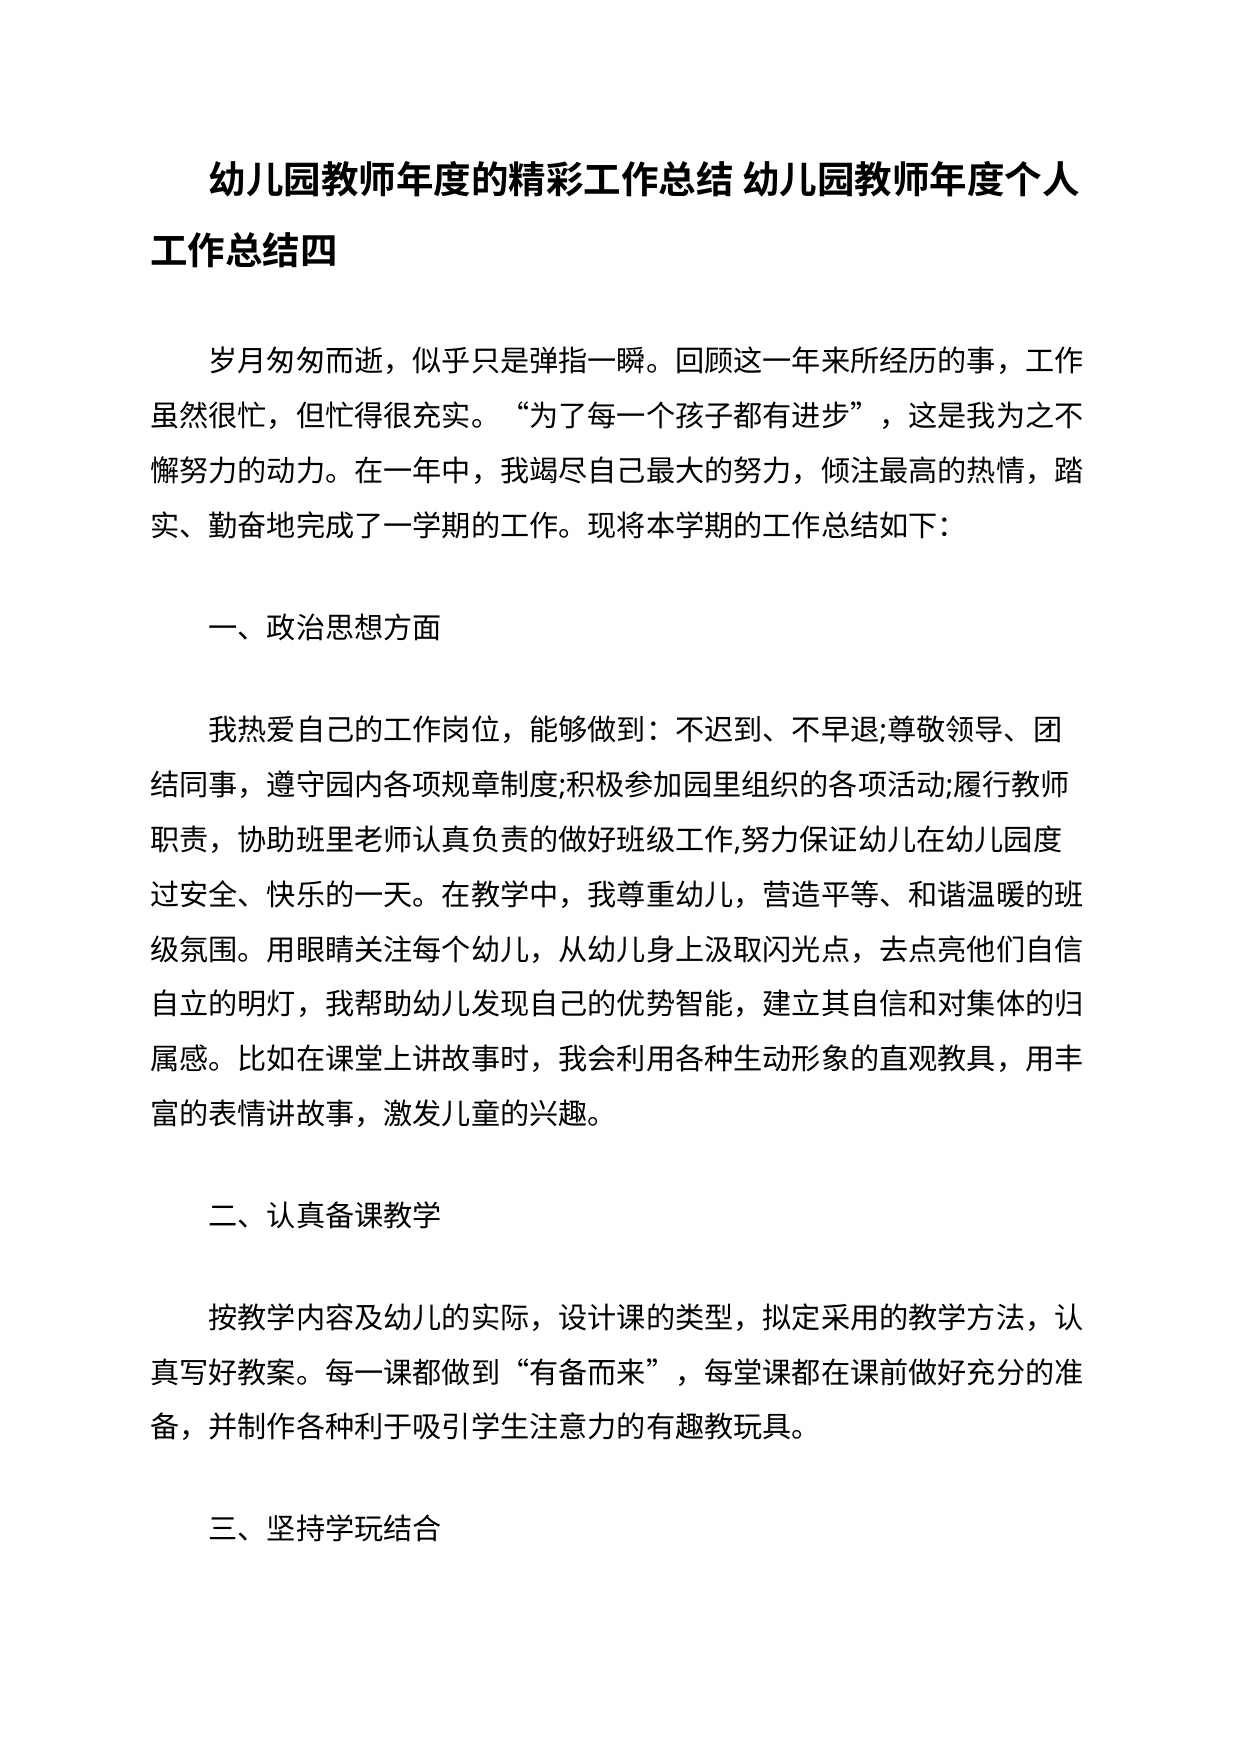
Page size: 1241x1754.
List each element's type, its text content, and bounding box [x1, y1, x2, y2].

text 幼儿园教师年度的精彩工作总结 幼儿园教师年度个人工作总结四 [150, 150, 1090, 275]
text 按教学内容及幼儿的实际，设计课的类型，拟定采用的教学方法，认真写好教案。每一课都做到“有备而来”，每堂课都在课前做好充分的准备，并制作各种利于吸引学生注意力的有趣教玩具。 [150, 1294, 1090, 1446]
text 我热爱自己的工作岗位，能够做到：不迟到、不早退;尊敬领导、团结同事，遵守园内各项规章制度;积极参加园里组织的各项活动;履行教师职责，协助班里老师认真负责的做好班级工作,努力保证幼儿在幼儿园度过安全、快乐的一天。在教学中，我尊重幼儿，营造平等、和谐温暖的班级氛围。用眼睛关注每个幼儿，从幼儿身上汲取闪光点，去点亮他们自信自立的明灯，我帮助幼儿发现自己的优势智能，建立其自信和对集体的归属感。比如在课堂上讲故事时，我会利用各种生动形象的直观教具，用丰富的表情讲故事，激发儿童的兴趣。 [150, 706, 1090, 1133]
text 一、政治思想方面 [150, 604, 1090, 647]
text 二、认真备课教学 [150, 1192, 1090, 1235]
text 岁月匆匆而逝，似乎只是弹指一瞬。回顾这一年来所经历的事，工作虽然很忙，但忙得很充实。“为了每一个孩子都有进步”，这是我为之不懈努力的动力。在一年中，我竭尽自己最大的努力，倾注最高的热情，踏实、勤奋地完成了一学期的工作。现将本学期的工作总结如下： [150, 338, 1090, 545]
text 三、坚持学玩结合 [150, 1506, 1090, 1548]
